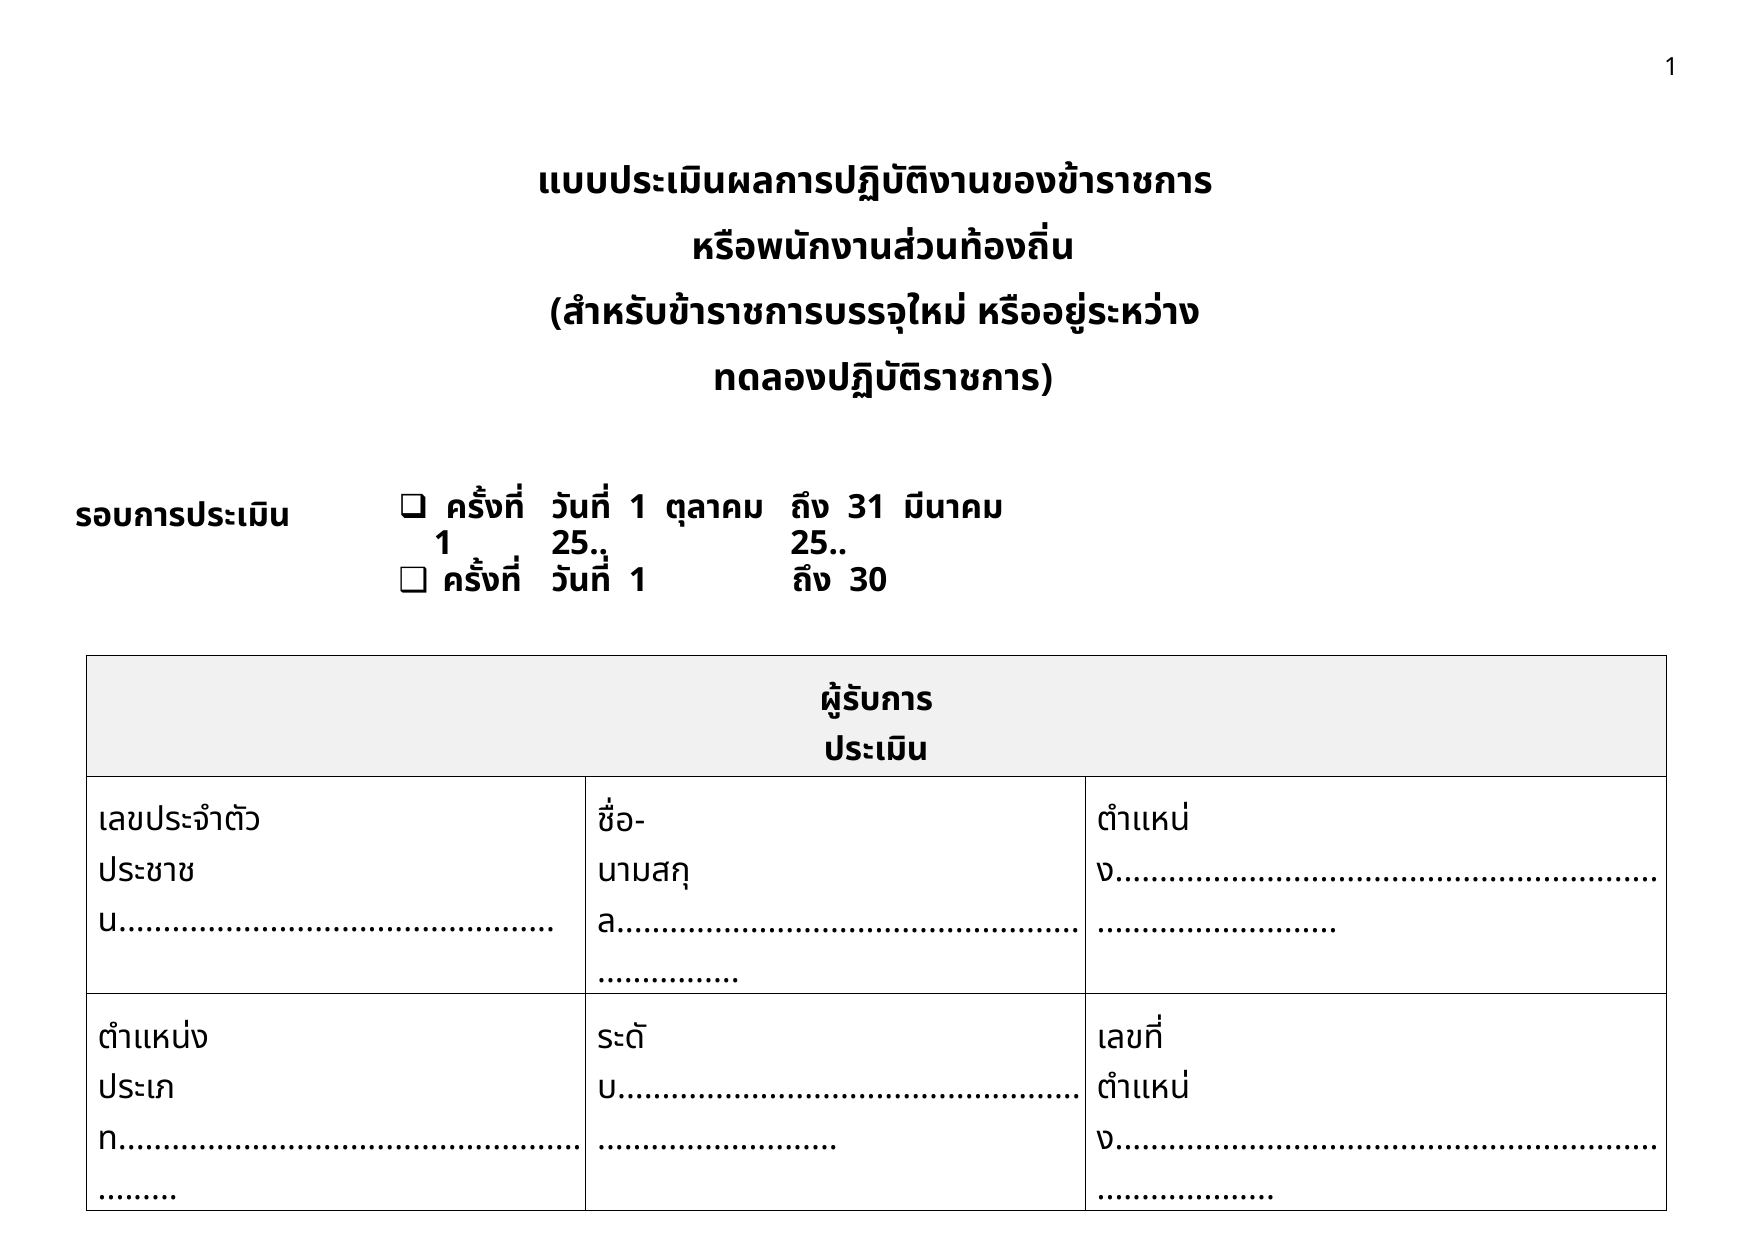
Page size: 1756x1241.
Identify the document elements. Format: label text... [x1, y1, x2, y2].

subtitle (สำหรับข้าราชการบรรจุใหม่ หรืออยู่ระหว่างทดลองปฏิบัติราชการ) [521, 284, 1229, 407]
table_cell ตำแหน่ง........................................................................................ [1086, 777, 1666, 992]
table_cell เลขประจำตัวประชาชน................................................. [87, 777, 585, 992]
table_cell ชื่อ-นามสกุล.................................................................... [586, 777, 1085, 992]
subtitle แบบประเมินผลการปฏิบัติงานของข้าราชการหรือพนักงานส่วนท้องถิ่น [521, 154, 1229, 276]
table_header ผู้รับการประเมิน [87, 656, 1666, 776]
table_cell ตำแหน่งประเภท............................................................. [87, 994, 585, 1209]
table_cell เลขที่ตำแหน่ง................................................................................. [1086, 994, 1666, 1209]
subtitle รอบการประเมิน [75, 491, 1678, 541]
text 1 [75, 48, 1678, 82]
table_cell ระดับ............................................................................... [586, 994, 1085, 1209]
